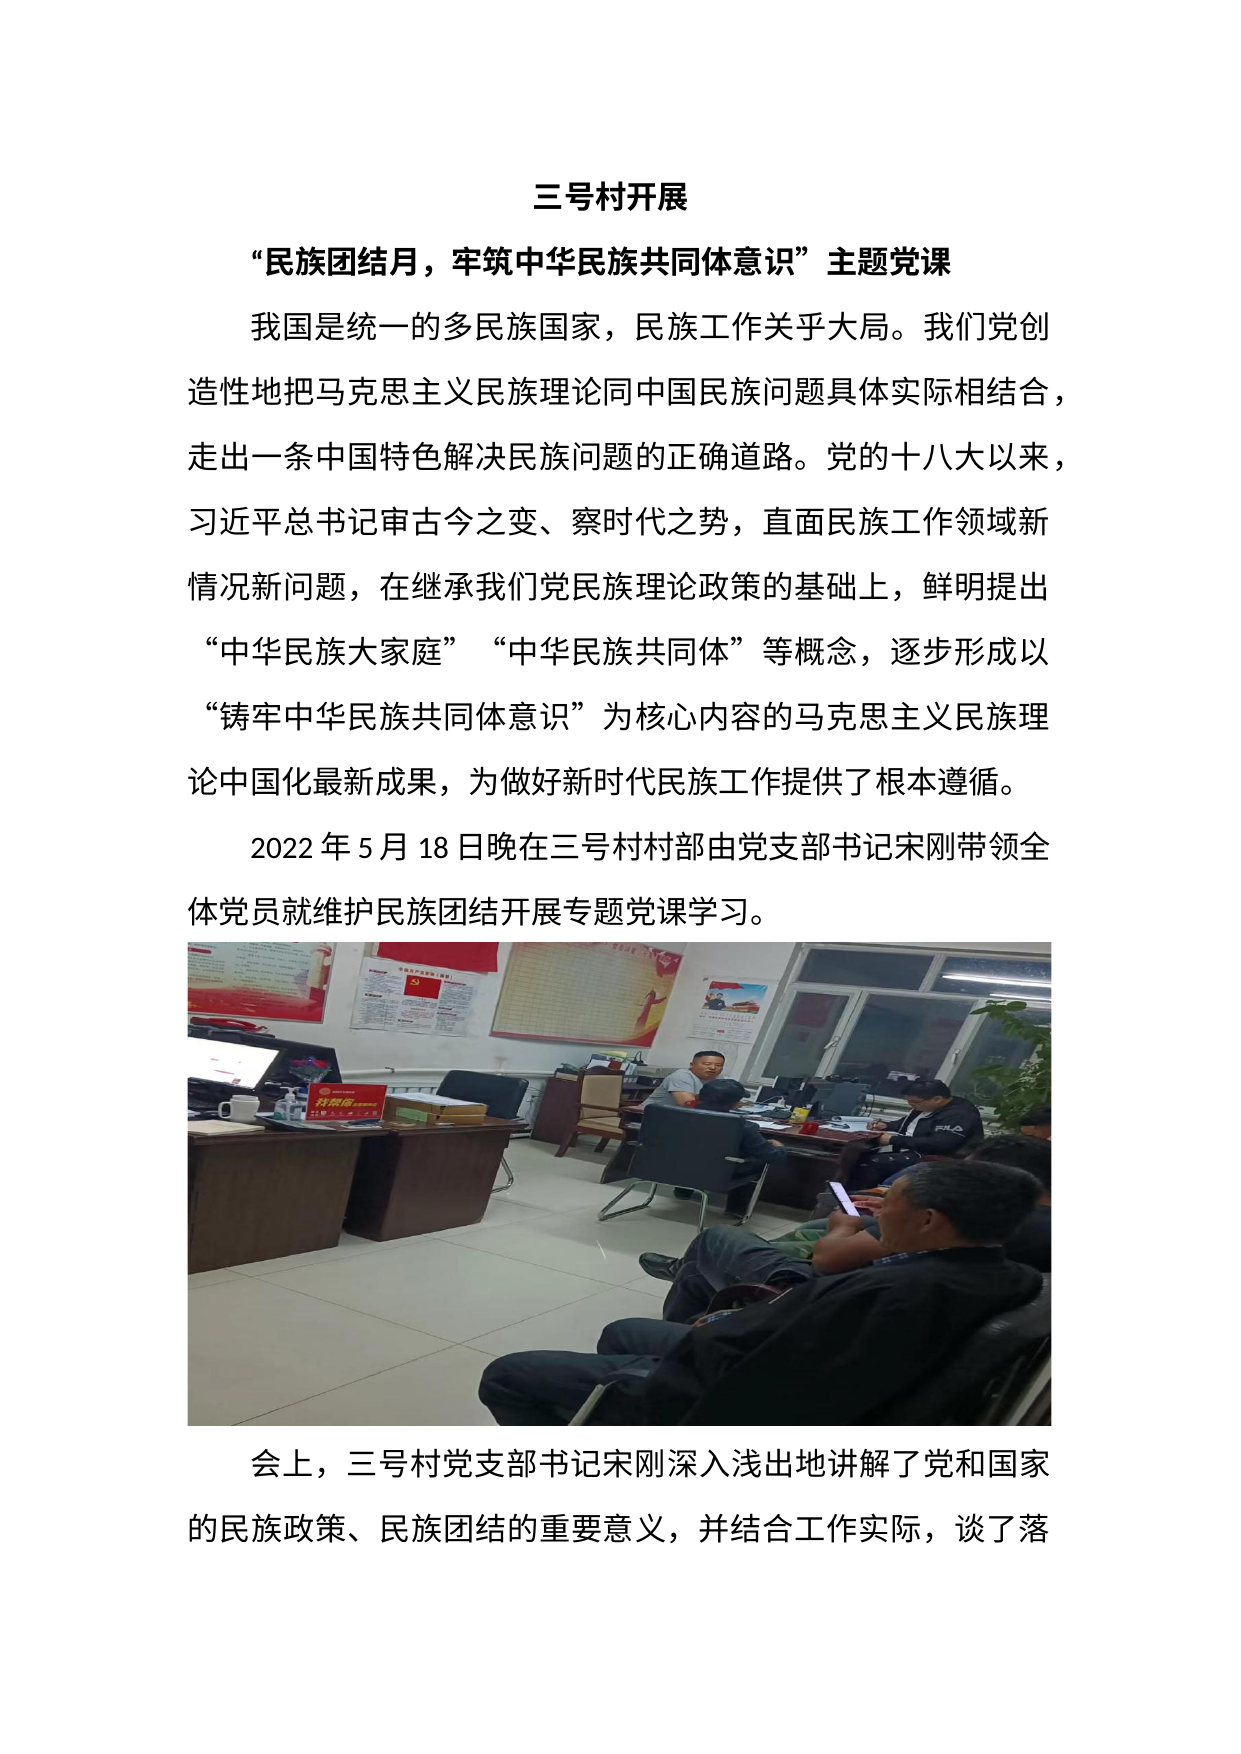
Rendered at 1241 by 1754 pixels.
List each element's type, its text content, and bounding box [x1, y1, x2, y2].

text “民族团结月，牢筑中华民族共同体意识”主题党课 [187, 227, 1053, 292]
text 2022年5月18日晚在三号村村部由党支部书记宋刚带领全体党员就维护民族团结开展专题党课学习。 [187, 812, 1053, 942]
text 我国是统一的多民族国家，民族工作关乎大局。我们党创造性地把马克思主义民族理论同中国民族问题具体实际相结合，走出一条中国特色解决民族问题的正确道路。党的十八大以来，习近平总书记审古今之变、察时代之势，直面民族工作领域新情况新问题，在继承我们党民族理论政策的基础上，鲜明提出“中华民族大家庭”“中华民族共同体”等概念，逐步形成以“铸牢中华民族共同体意识”为核心内容的马克思主义民族理论中国化最新成果，为做好新时代民族工作提供了根本遵循。 [187, 292, 1053, 812]
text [187, 1429, 1053, 1559]
text 三号村开展 [187, 162, 1053, 227]
picture [187, 942, 1052, 1426]
